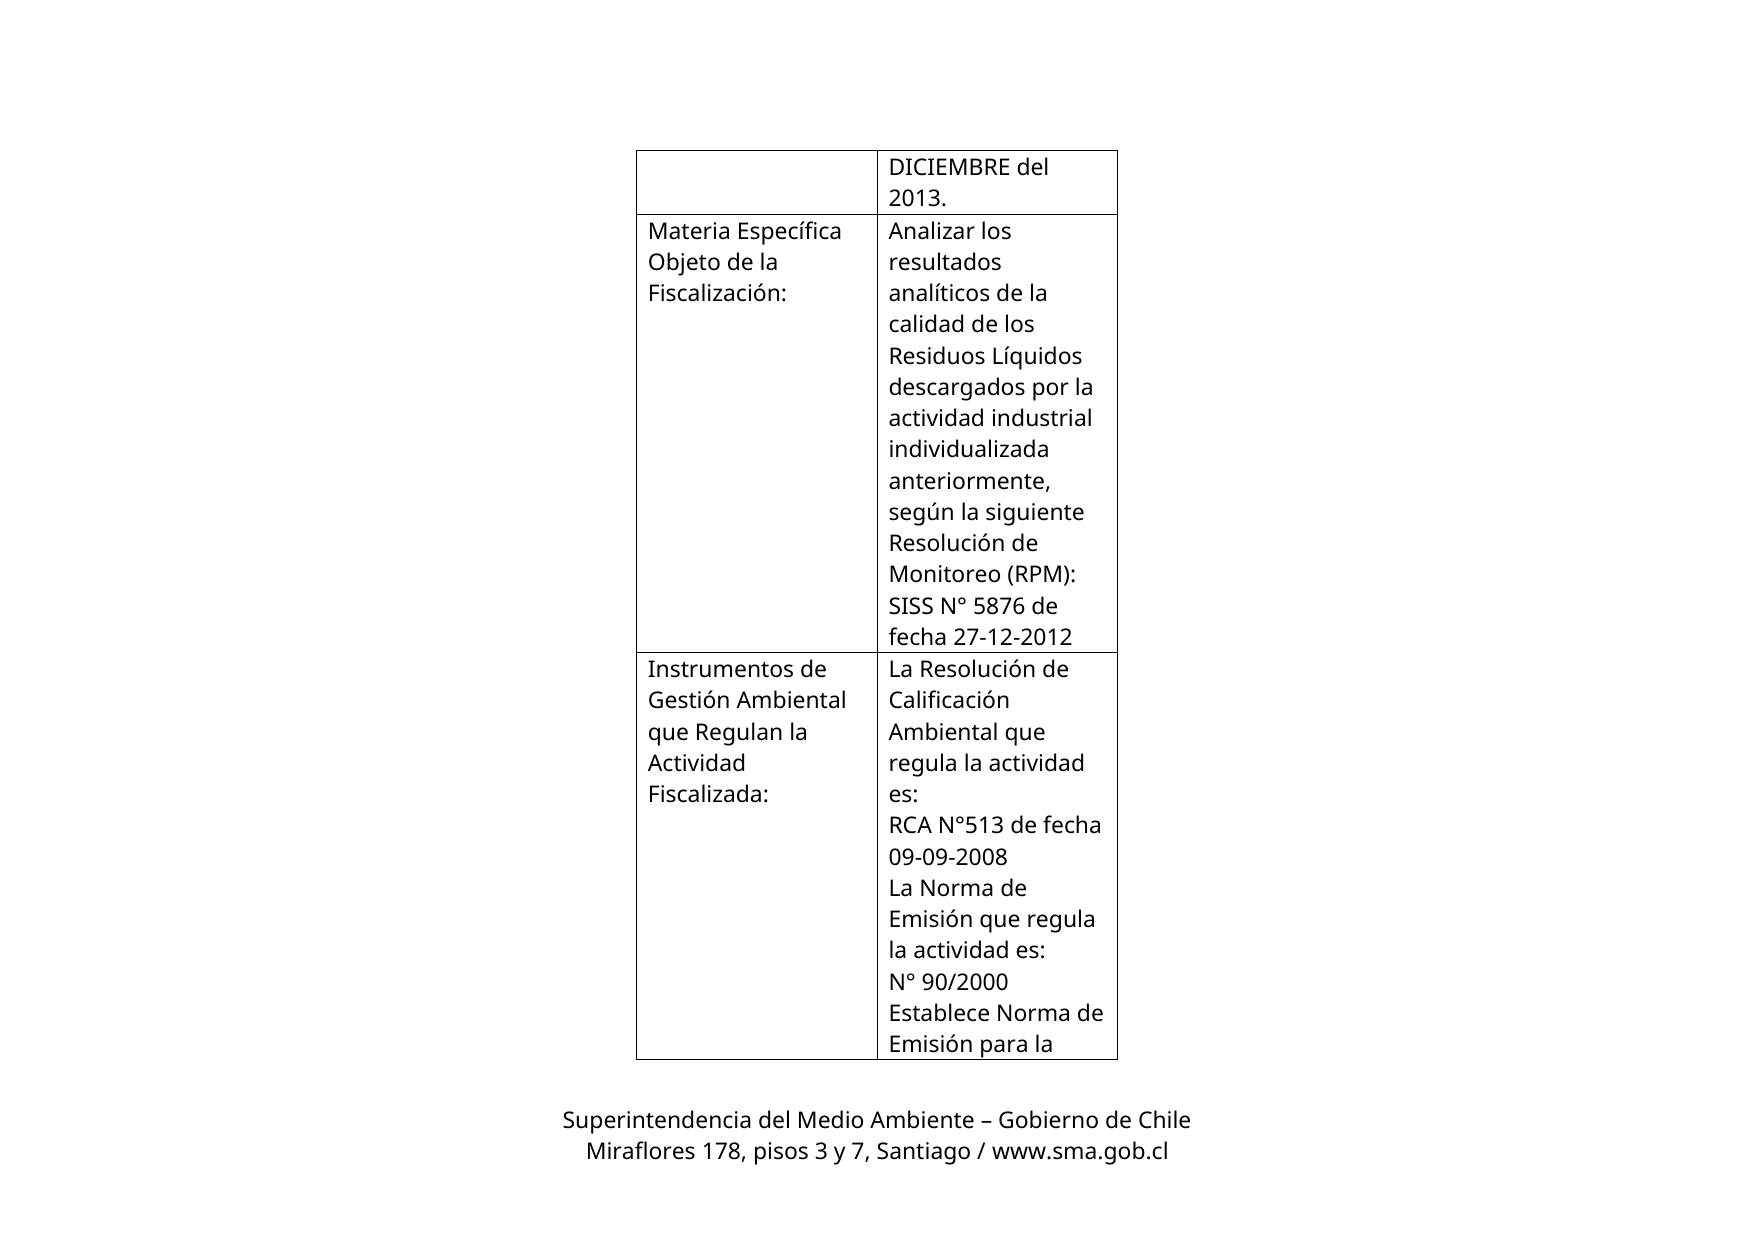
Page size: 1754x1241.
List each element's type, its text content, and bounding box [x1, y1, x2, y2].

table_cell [637, 653, 877, 1059]
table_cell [878, 653, 1117, 1059]
table_cell Materia Específica Objeto de la Fiscalización: [637, 215, 877, 652]
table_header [878, 151, 1117, 213]
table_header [637, 151, 877, 213]
table_cell Analizar los resultados analíticos de la calidad de los Residuos Líquidos descargados por la actividad industrial individualizada anteriormente, según la siguiente Resolución de Monitoreo (RPM): SISS N° 5876 de fecha 27-12-2012 [878, 215, 1117, 652]
